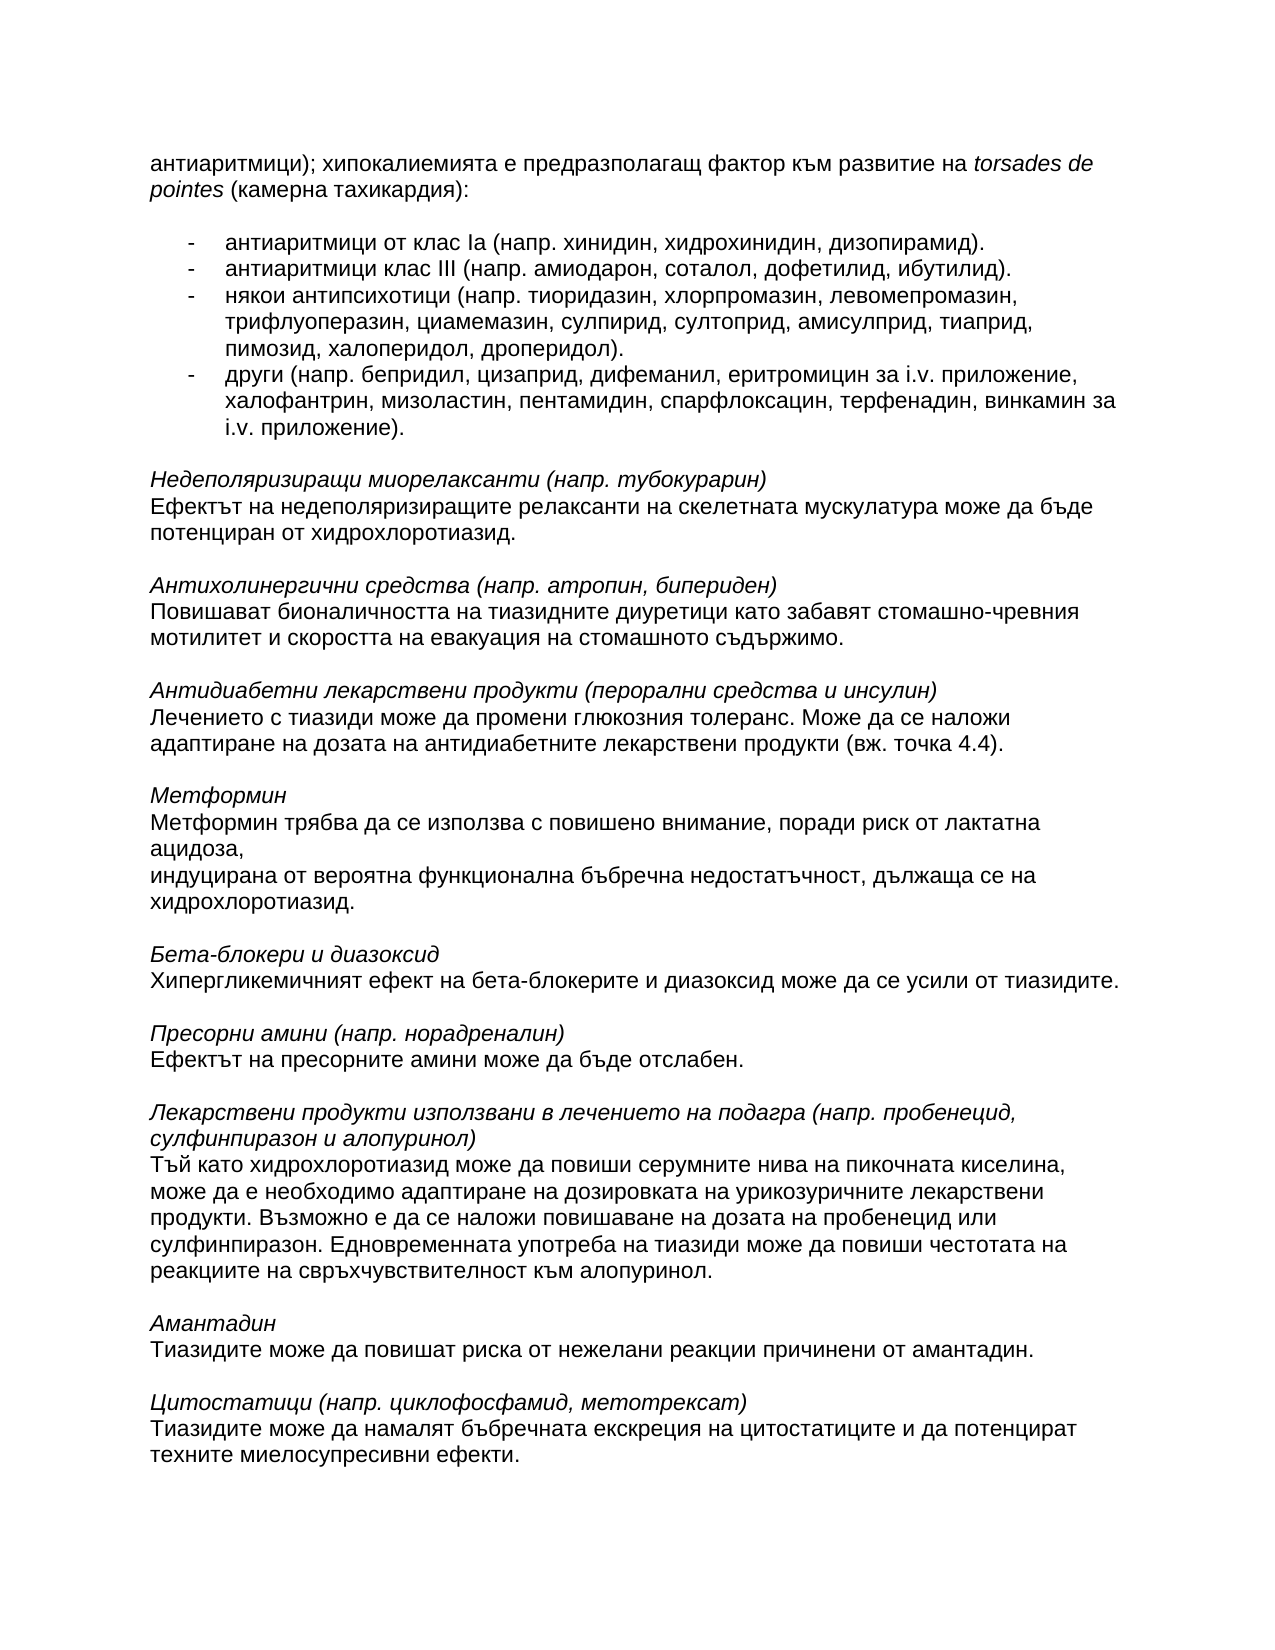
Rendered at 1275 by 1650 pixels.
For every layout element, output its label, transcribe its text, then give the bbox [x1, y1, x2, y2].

text Бета-блокери и диазоксид [150, 941, 1125, 967]
text Тъй като хидрохлоротиазид може да повиши серумните нива на пикочната киселина, може да е необходимо адаптиране на дозировката на урикозуричните лекарствени продукти. Възможно е да се наложи повишаване на дозата на пробенецид или сулфинпиразон. Едновременната употреба на тиазиди може да повиши честотата на реакциите на свръхчувствителност към алопуринол. [150, 1151, 1125, 1283]
text Тиазидите може да намалят бъбречната екскреция на цитостатиците и да потенцират техните миелосупресивни ефекти. [150, 1415, 1125, 1468]
list антиаритмици клас III (напр. амиодарон, соталол, дофетилид, ибутилид). [187, 255, 1125, 282]
list антиаритмици от клас Iа (напр. хинидин, хидрохинидин, дизопирамид). [187, 229, 1125, 255]
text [150, 150, 1125, 203]
text Ефектът на пресорните амини може да бъде отслабен. [150, 1046, 1125, 1072]
text Mетформин [150, 782, 1125, 809]
text Тиазидите може да повишат риска от нежелани реакции причинени от амантадин. [150, 1336, 1125, 1362]
text индуцирана от вероятна функционална бъбречна недостатъчност, дължаща се на хидрохлоротиазид. [150, 862, 1125, 914]
text Амантадин [150, 1309, 1125, 1336]
text Пресорни амини (напр. норадреналин) [150, 1020, 1125, 1046]
text Повишават бионаличността на тиазидните диуретици като забавят стомашно-чревния мотилитет и скоростта на евакуация на стомашното съдържимо. [150, 598, 1125, 651]
text Антихолинергични средства (напр. атропин, бипериден) [150, 572, 1125, 598]
text Недеполяризиращи миорелаксанти (напр. тубокурарин) [150, 466, 1125, 493]
text Метформин трябва да се използва с повишено внимание, поради риск от лактатна ацидоза, [150, 809, 1125, 862]
text Цитостатици (напр. циклофосфамид, метотрексат) [150, 1389, 1125, 1415]
text Антидиабетни лекарствени продукти (перорални средства и инсулин) [150, 677, 1125, 703]
text Ефектът на недеполяризиращите релаксанти на скелетната мускулатура може да бъде потенциран от хидрохлоротиазид. [150, 493, 1125, 545]
list някои антипсихотици (напр. тиоридазин, хлорпромазин, левомепромазин, трифлуоперазин, циамемазин, сулпирид, султоприд, амисулприд, тиаприд, пимозид, халоперидол, дроперидол). [187, 282, 1125, 361]
list други (напр. бепридил, цизаприд, дифеманил, еритромицин за i.v. приложение, халофантрин, мизоластин, пентамидин, спарфлоксацин, терфенадин, винкамин за i.v. приложение). [187, 361, 1125, 440]
text Хипергликемичният ефект на бета-блокерите и диазоксид може да се усили от тиазидите. [150, 967, 1125, 993]
text Лечението с тиазиди може да промени глюкозния толеранс. Може да се наложи адаптиране на дозата на антидиабетните лекарствени продукти (вж. точка 4.4). [150, 703, 1125, 756]
text Лекарствени продукти използвани в лечението на подагра (напр. пробенецид, сулфинпиразон и алопуринол) [150, 1099, 1125, 1151]
